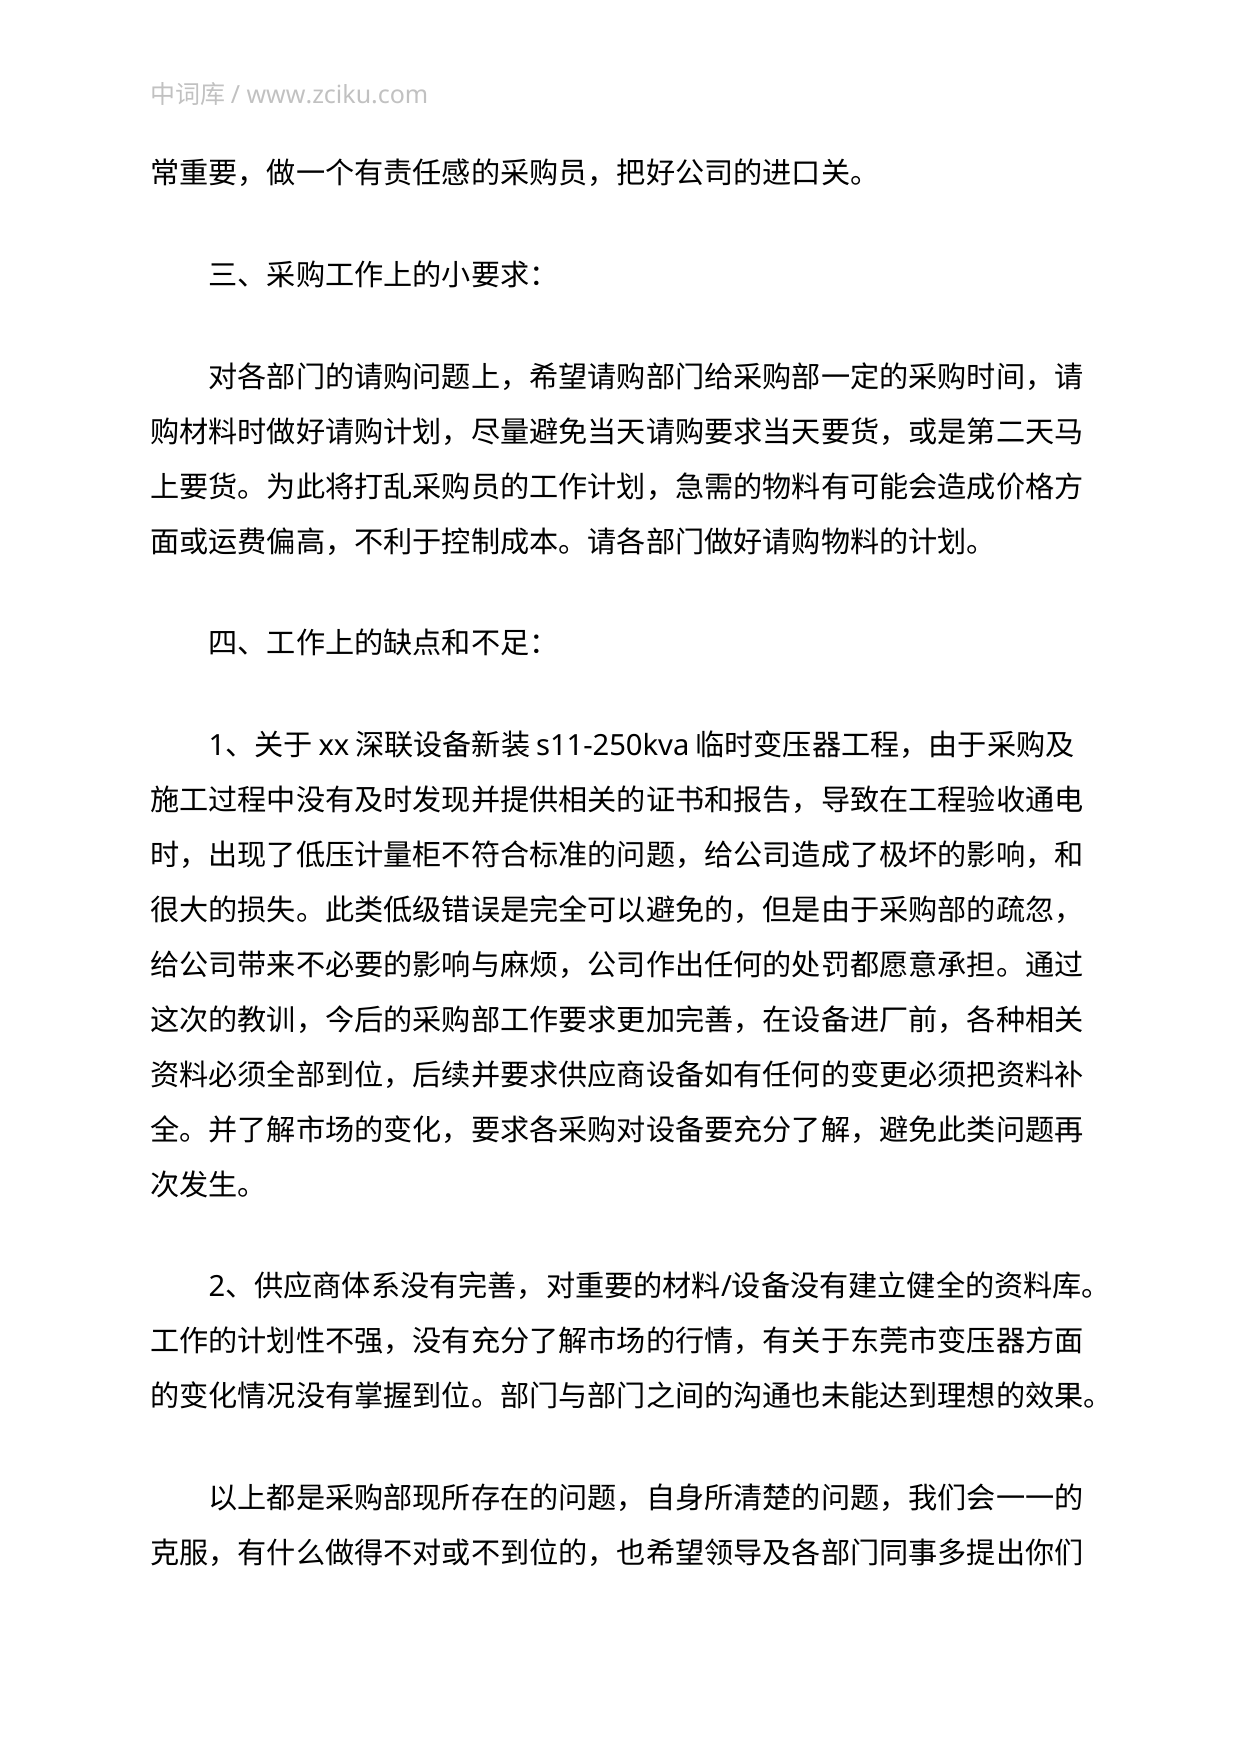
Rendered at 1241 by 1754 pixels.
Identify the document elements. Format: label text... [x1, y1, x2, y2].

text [150, 1474, 1090, 1572]
text 四、工作上的缺点和不足： [150, 620, 1090, 662]
text 2、供应商体系没有完善，对重要的材料/设备没有建立健全的资料库。工作的计划性不强，没有充分了解市场的行情，有关于东莞市变压器方面的变化情况没有掌握到位。部门与部门之间的沟通也未能达到理想的效果。 [150, 1263, 1090, 1415]
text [150, 150, 1090, 192]
text 三、采购工作上的小要求： [150, 252, 1090, 294]
text 1、关于xx深联设备新装s11-250kva临时变压器工程，由于采购及施工过程中没有及时发现并提供相关的证书和报告，导致在工程验收通电时，出现了低压计量柜不符合标准的问题，给公司造成了极坏的影响，和很大的损失。此类低级错误是完全可以避免的，但是由于采购部的疏忽，给公司带来不必要的影响与麻烦，公司作出任何的处罚都愿意承担。通过这次的教训，今后的采购部工作要求更加完善，在设备进厂前，各种相关资料必须全部到位，后续并要求供应商设备如有任何的变更必须把资料补全。并了解市场的变化，要求各采购对设备要充分了解，避免此类问题再次发生。 [150, 722, 1090, 1203]
text 对各部门的请购问题上，希望请购部门给采购部一定的采购时间，请购材料时做好请购计划，尽量避免当天请购要求当天要货，或是第二天马上要货。为此将打乱采购员的工作计划，急需的物料有可能会造成价格方面或运费偏高，不利于控制成本。请各部门做好请购物料的计划。 [150, 353, 1090, 561]
